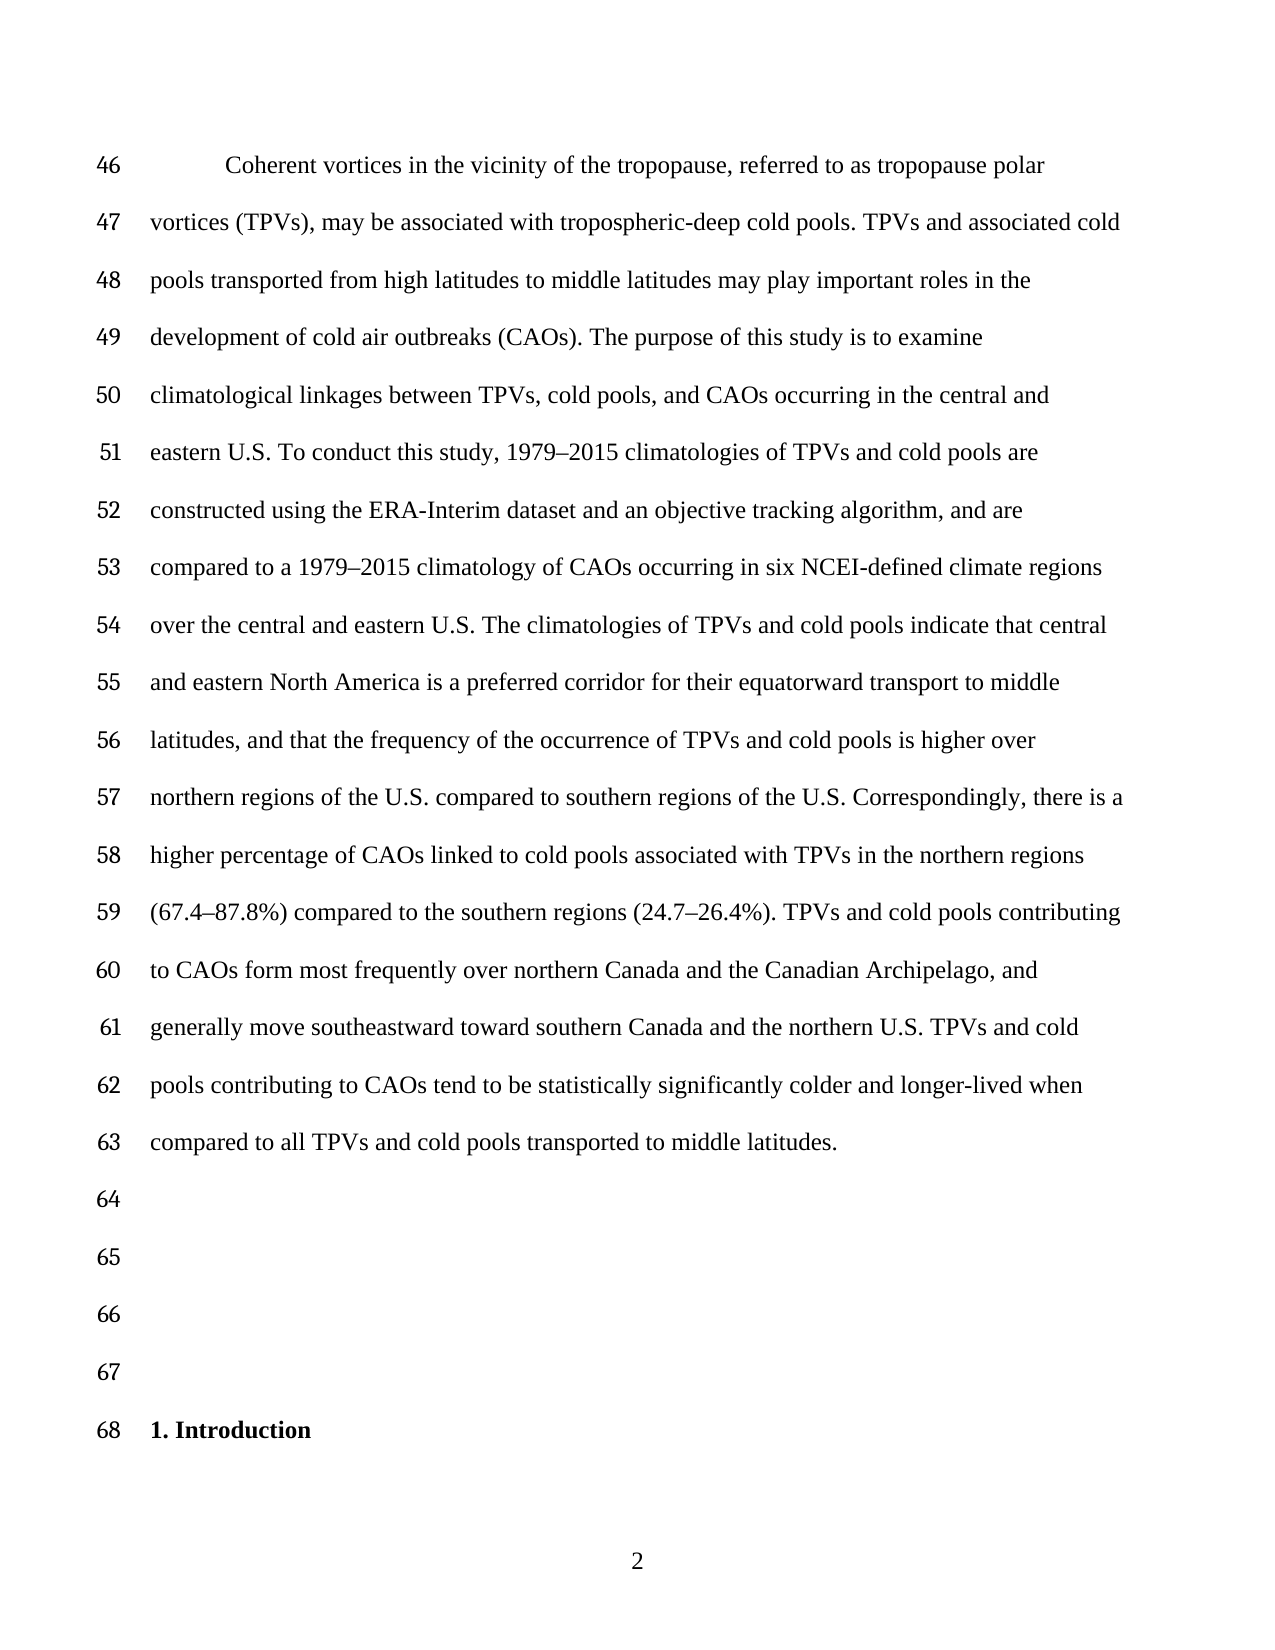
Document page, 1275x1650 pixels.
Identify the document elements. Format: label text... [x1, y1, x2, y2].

text 1. Introduction [150, 1415, 1125, 1444]
text Coherent vortices in the vicinity of the tropopause, referred to as tropopause polar vortices (TPVs), may be associated with tropospheric-deep cold pools. TPVs and associated cold pools transported from high latitudes to middle latitudes may play important roles in the development of cold air outbreaks (CAOs). The purpose of this study is to examine climatological linkages between TPVs, cold pools, and CAOs occurring in the central and eastern U.S. To conduct this study, 1979–2015 climatologies of TPVs and cold pools are constructed using the ERA-Interim dataset and an objective tracking algorithm, and are compared to a 1979–2015 climatology of CAOs occurring in six NCEI-defined climate regions over the central and eastern U.S. The climatologies of TPVs and cold pools indicate that central and eastern North America is a preferred corridor for their equatorward transport to middle latitudes, and that the frequency of the occurrence of TPVs and cold pools is higher over northern regions of the U.S. compared to southern regions of the U.S. Correspondingly, there is a higher percentage of CAOs linked to cold pools associated with TPVs in the northern regions (67.4–87.8%) compared to the southern regions (24.7–26.4%). TPVs and cold pools contributing to CAOs form most frequently over northern Canada and the Canadian Archipelago, and generally move southeastward toward southern Canada and the northern U.S. TPVs and cold pools contributing to CAOs tend to be statistically significantly colder and longer-lived when compared to all TPVs and cold pools transported to middle latitudes. [150, 150, 1125, 1156]
